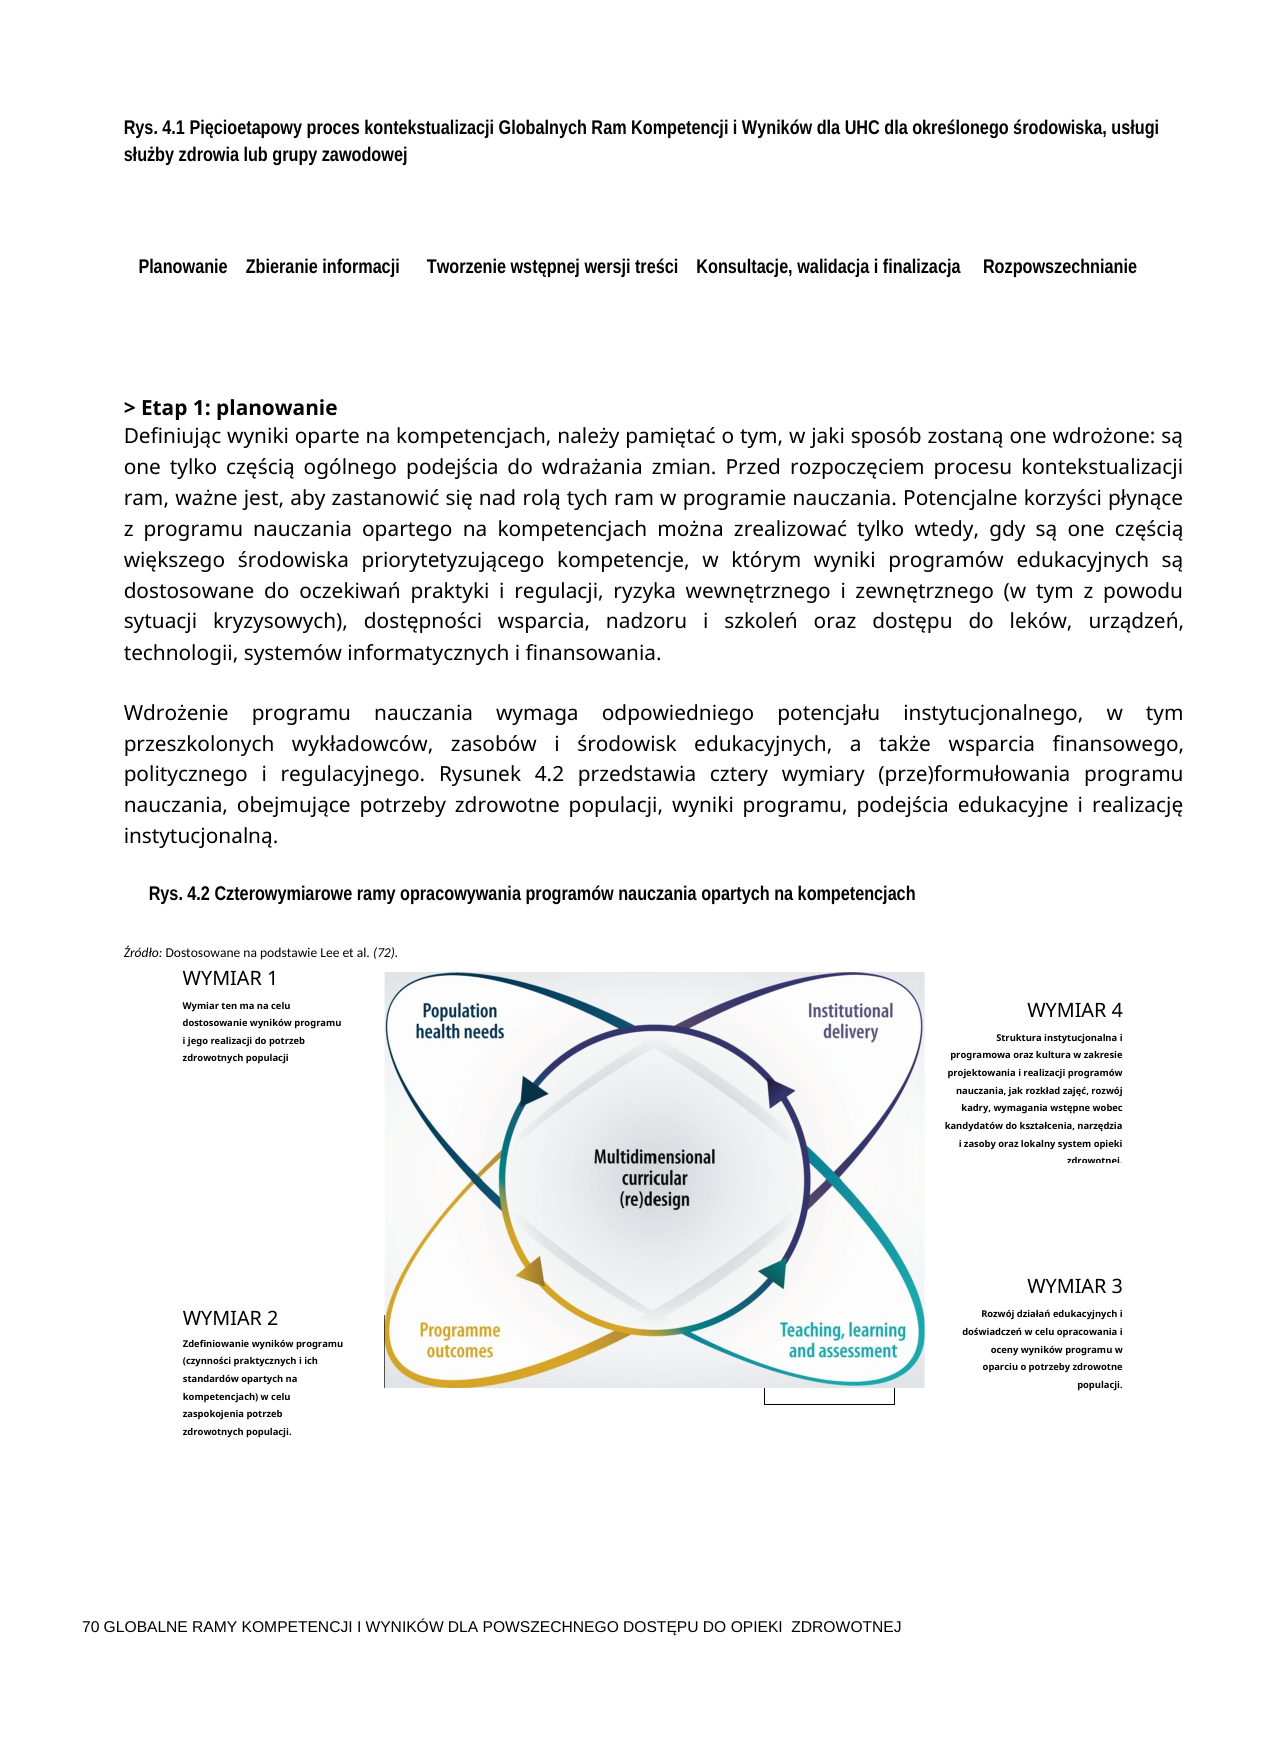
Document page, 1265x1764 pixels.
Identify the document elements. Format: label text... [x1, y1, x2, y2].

text Planowanie Zbieranie informacji Tworzenie wstępnej wersji treści Konsultacje, walidacja i finalizacja Rozpowszechnianie [123, 255, 1185, 278]
text Wdrożenie programu nauczania wymaga odpowiedniego potencjału instytucjonalnego, w tym przeszkolonych wykładowców, zasobów i środowisk edukacyjnych, a także wsparcia finansowego, politycznego i regulacyjnego. Rysunek 4.2 przedstawia cztery wymiary (prze)formułowania programu nauczania, obejmujące potrzeby zdrowotne populacji, wyniki programu, podejścia edukacyjne i realizację instytucjonalną. [123, 698, 1185, 850]
text Definiując wyniki oparte na kompetencjach, należy pamiętać o tym, w jaki sposób zostaną one wdrożone: są one tylko częścią ogólnego podejścia do wdrażania zmian. Przed rozpoczęciem procesu kontekstualizacji ram, ważne jest, aby zastanowić się nad rolą tych ram w programie nauczania. Potencjalne korzyści płynące z programu nauczania opartego na kompetencjach można zrealizować tylko wtedy, gdy są one częścią większego środowiska priorytetyzującego kompetencje, w którym wyniki programów edukacyjnych są dostosowane do oczekiwań praktyki i regulacji, ryzyka wewnętrznego i zewnętrznego (w tym z powodu sytuacji kryzysowych), dostępności wsparcia, nadzoru i szkoleń oraz dostępu do leków, urządzeń, technologii, systemów informatycznych i finansowania. [123, 421, 1185, 666]
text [82, 1617, 1185, 1635]
text > Etap 1: planowanie [123, 393, 1185, 421]
text Źródło: Dostosowane na podstawie Lee et al. (72). [123, 944, 1185, 961]
picture [384, 972, 925, 1388]
text Rys. 4.1 Pięcioetapowy proces kontekstualizacji Globalnych Ram Kompetencji i Wyników dla UHC dla określonego środowiska, usługi służby zdrowia lub grupy zawodowej [123, 116, 1185, 166]
